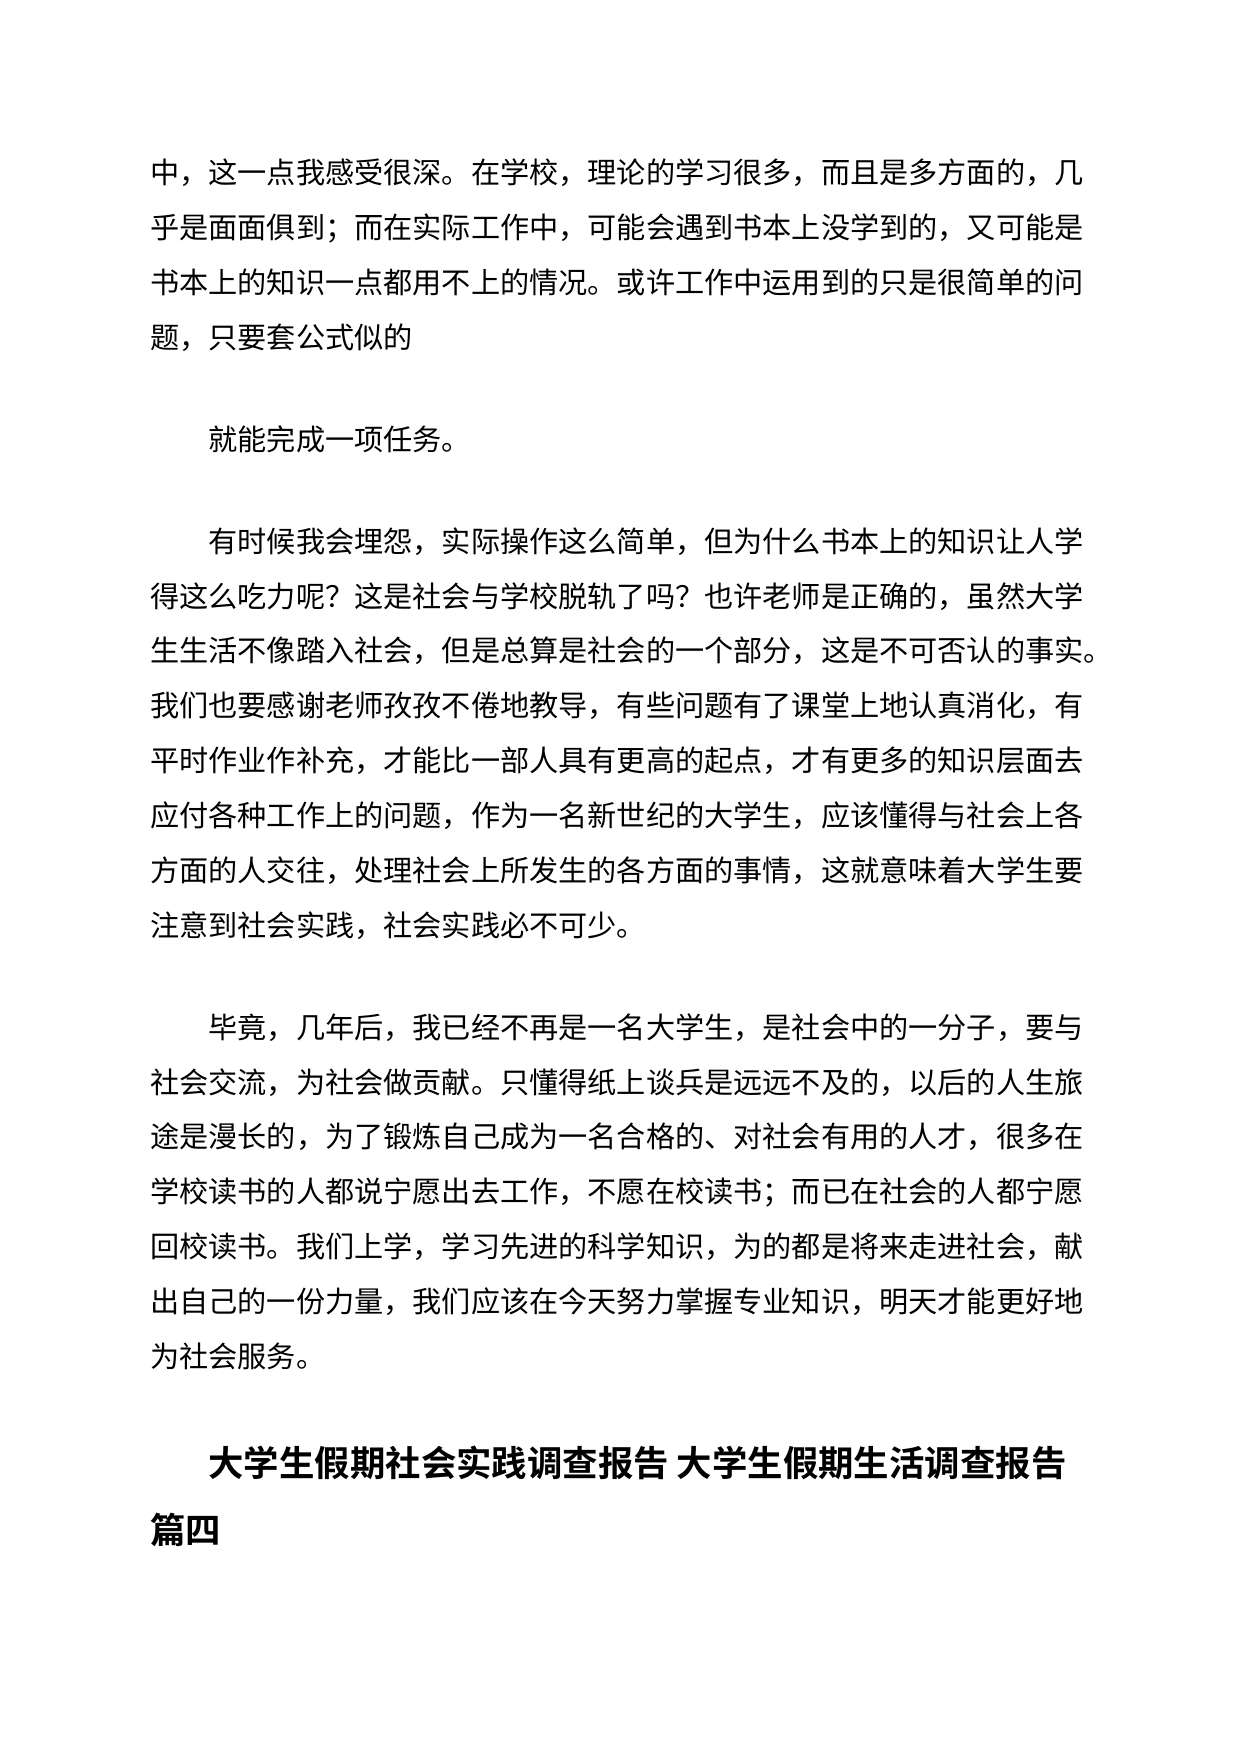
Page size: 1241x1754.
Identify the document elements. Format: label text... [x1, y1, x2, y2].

text 大学生假期社会实践调查报告 大学生假期生活调查报告篇四 [150, 1435, 1090, 1553]
text 有时候我会埋怨，实际操作这么简单，但为什么书本上的知识让人学得这么吃力呢？这是社会与学校脱轨了吗？也许老师是正确的，虽然大学生生活不像踏入社会，但是总算是社会的一个部分，这是不可否认的事实。我们也要感谢老师孜孜不倦地教导，有些问题有了课堂上地认真消化，有平时作业作补充，才能比一部人具有更高的起点，才有更多的知识层面去应付各种工作上的问题，作为一名新世纪的大学生，应该懂得与社会上各方面的人交往，处理社会上所发生的各方面的事情，这就意味着大学生要注意到社会实践，社会实践必不可少。 [150, 518, 1090, 945]
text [150, 150, 1090, 357]
text 毕竟，几年后，我已经不再是一名大学生，是社会中的一分子，要与社会交流，为社会做贡献。只懂得纸上谈兵是远远不及的，以后的人生旅途是漫长的，为了锻炼自己成为一名合格的、对社会有用的人才，很多在学校读书的人都说宁愿出去工作，不愿在校读书；而已在社会的人都宁愿回校读书。我们上学，学习先进的科学知识，为的都是将来走进社会，献出自己的一份力量，我们应该在今天努力掌握专业知识，明天才能更好地为社会服务。 [150, 1004, 1090, 1376]
text 就能完成一项任务。 [150, 416, 1090, 459]
